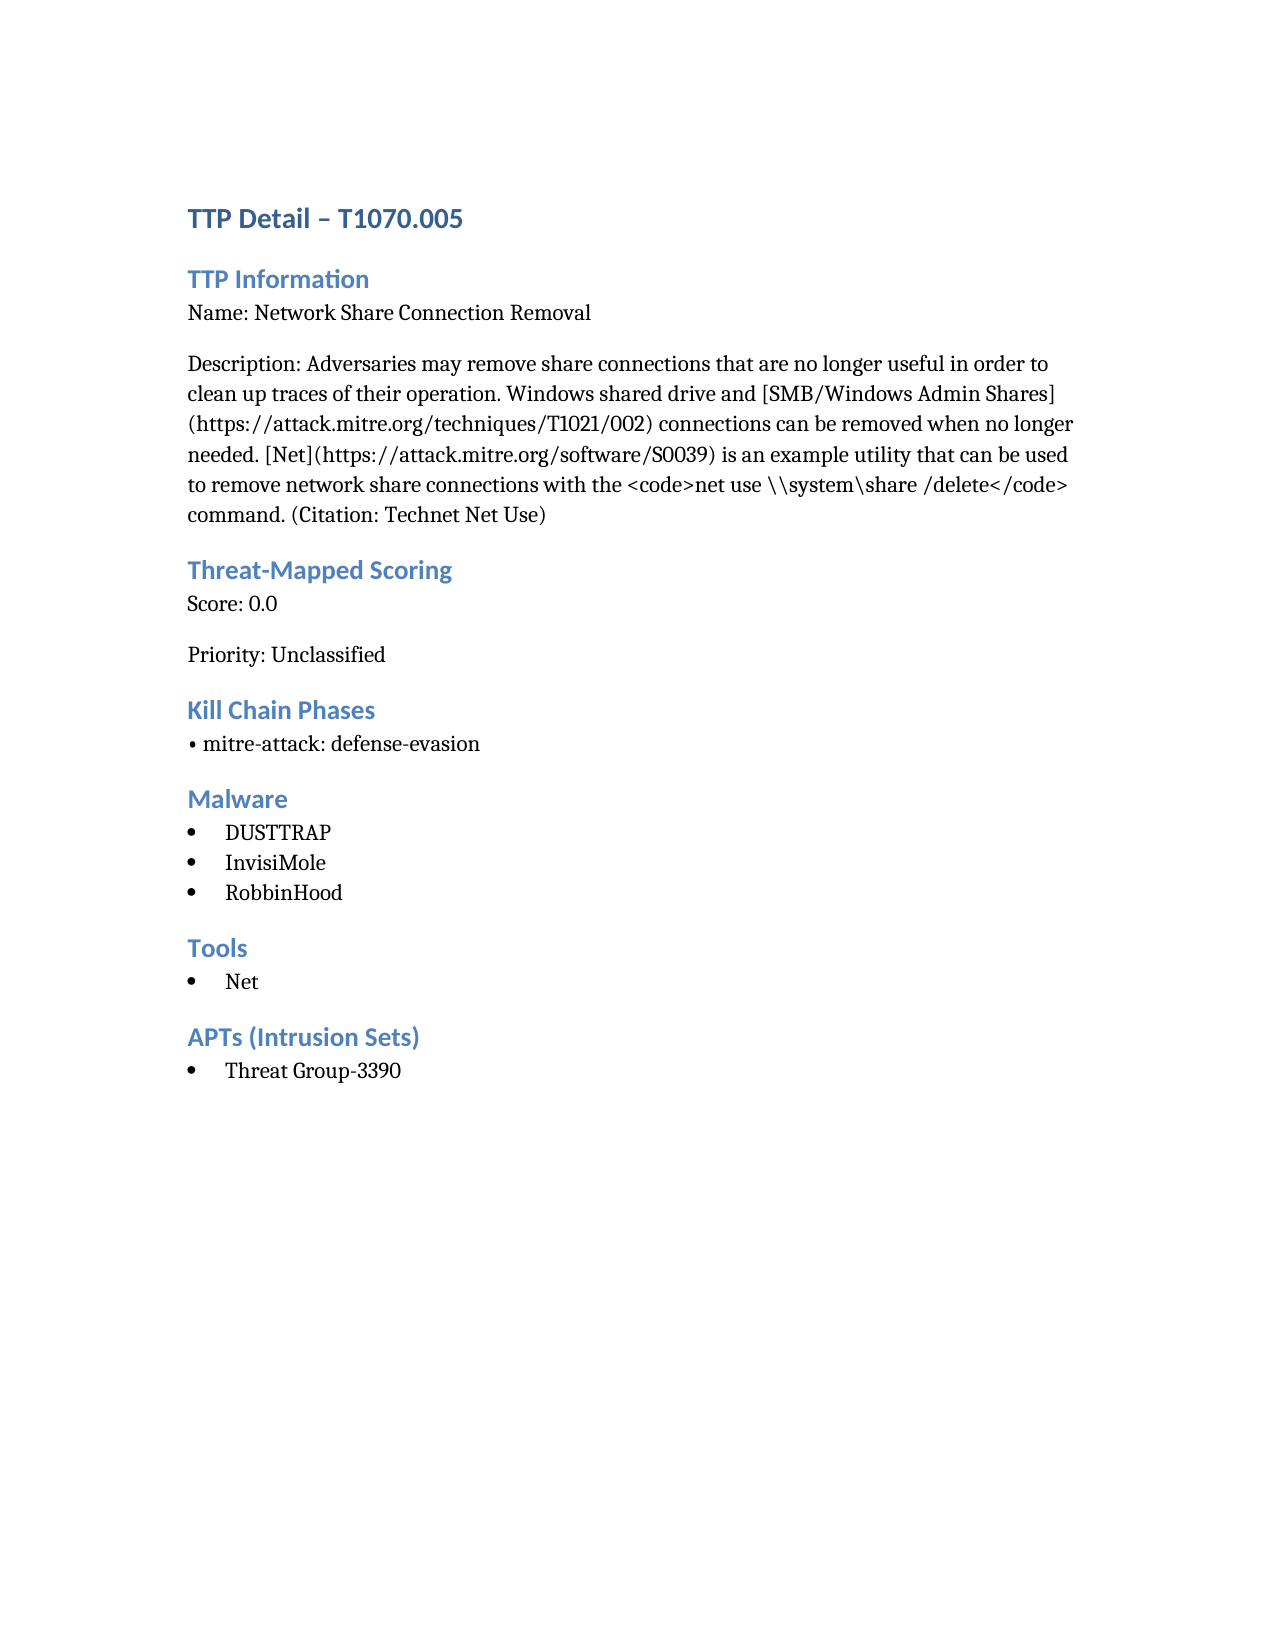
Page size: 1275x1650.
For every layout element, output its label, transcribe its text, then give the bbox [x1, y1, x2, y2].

subtitle TTP Detail – T1070.005 [187, 200, 1087, 236]
list Net [187, 969, 1087, 995]
text Description: Adversaries may remove share connections that are no longer useful in order to clean up traces of their operation. Windows shared drive and [SMB/Windows Admin Shares](https://attack.mitre.org/techniques/T1021/002) connections can be removed when no longer needed. [Net](https://attack.mitre.org/software/S0039) is an example utility that can be used to remove network share connections with the <code>net use \\system\share /delete</code> command. (Citation: Technet Net Use) [187, 351, 1087, 528]
text Score: 0.0 [187, 591, 1087, 617]
subtitle Threat-Mapped Scoring [187, 553, 1087, 586]
subtitle Malware [187, 782, 1087, 815]
list InvisiMole [187, 850, 1087, 876]
text • mitre-attack: defense-evasion [187, 731, 1087, 757]
subtitle TTP Information [187, 262, 1087, 295]
text Priority: Unclassified [187, 642, 1087, 668]
list Threat Group-3390 [187, 1058, 1087, 1084]
list DUSTTRAP [187, 820, 1087, 846]
subtitle APTs (Intrusion Sets) [187, 1020, 1087, 1053]
list RobbinHood [187, 880, 1087, 906]
subtitle Tools [187, 931, 1087, 964]
text Name: Network Share Connection Removal [187, 300, 1087, 326]
subtitle Kill Chain Phases [187, 693, 1087, 726]
